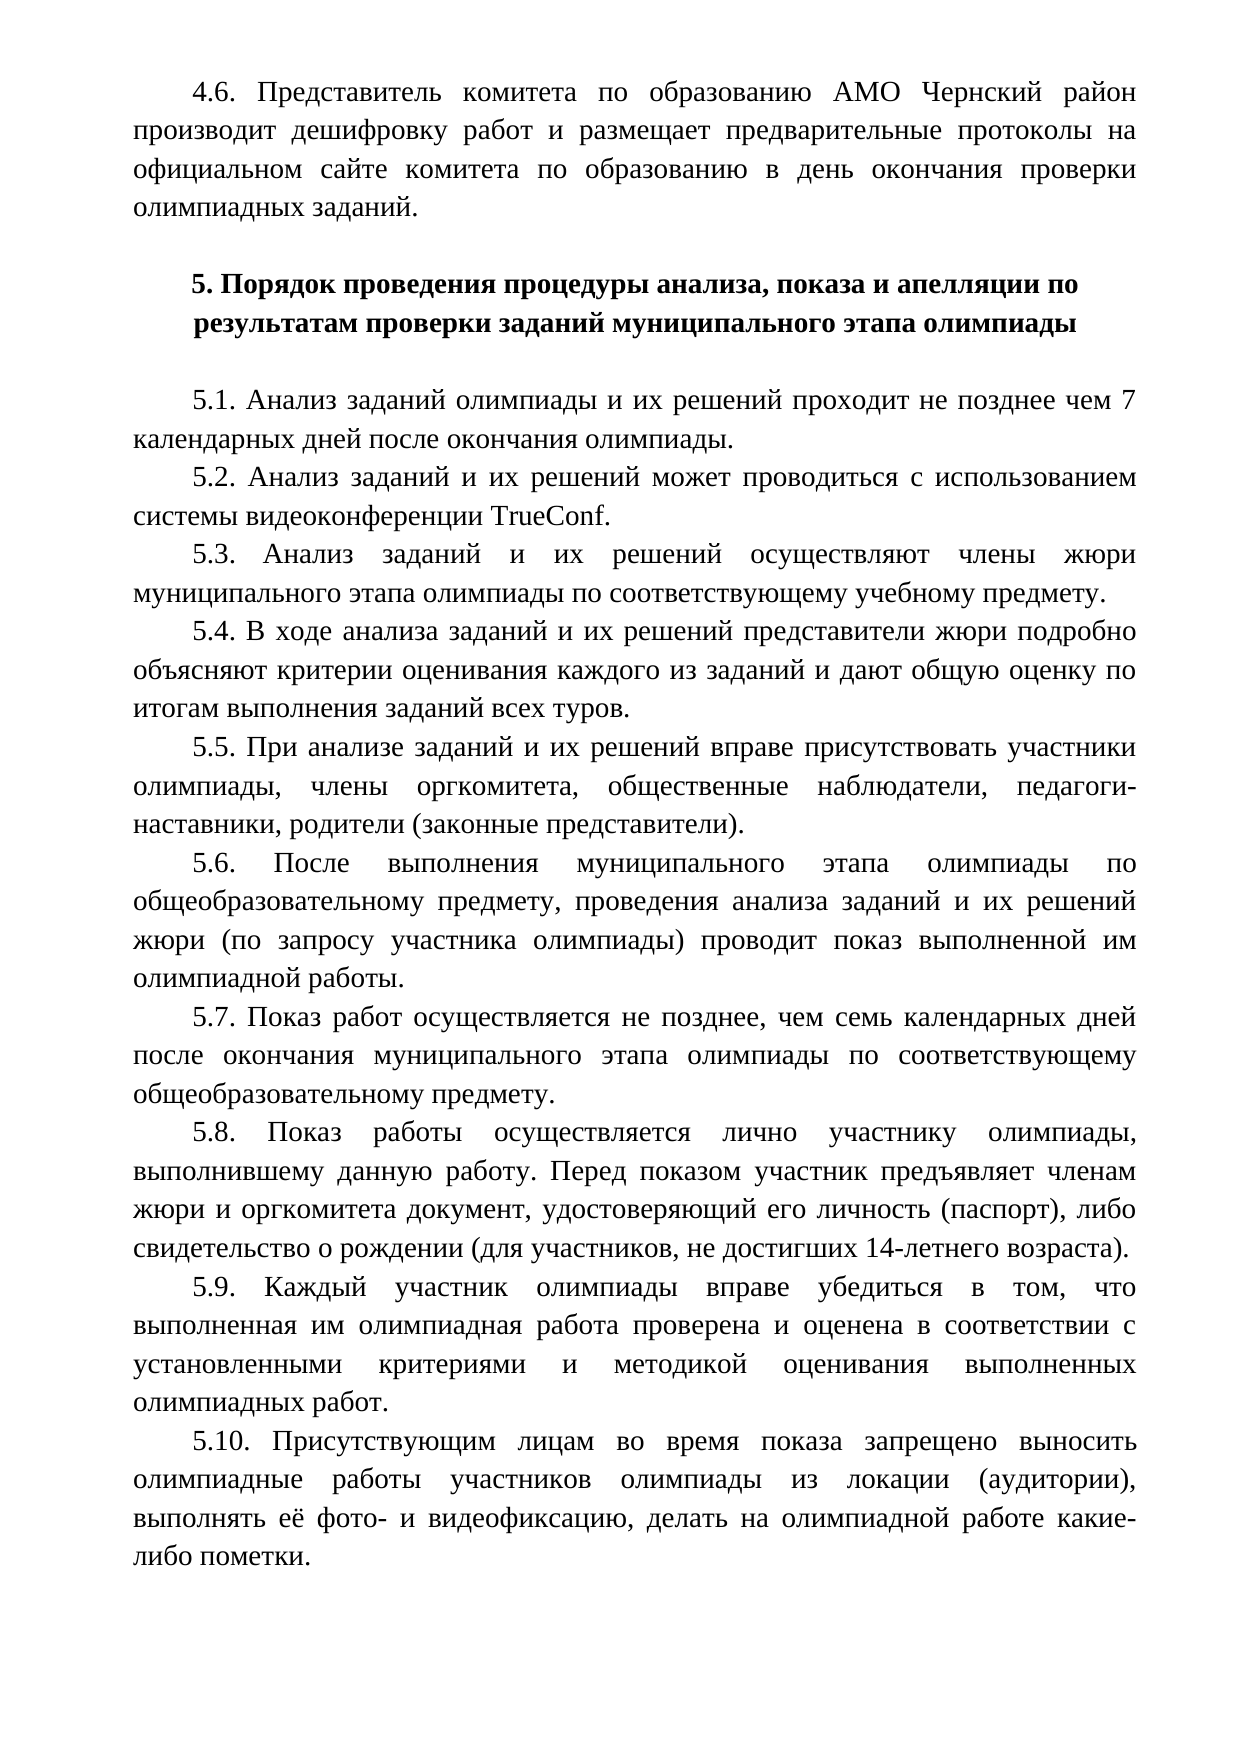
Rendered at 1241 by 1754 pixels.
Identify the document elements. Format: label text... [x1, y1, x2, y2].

text 5.5. При анализе заданий и их решений вправе присутствовать участники олимпиады, члены оргкомитета, общественные наблюдатели, педагоги-наставники, родители (законные представители). [133, 729, 1138, 840]
text 5.1. Анализ заданий олимпиады и их решений проходит не позднее чем 7 календарных дней после окончания олимпиады. [133, 382, 1138, 454]
text 4.6. Представитель комитета по образованию АМО Чернский район производит дешифровку работ и размещает предварительные протоколы на официальном сайте комитета по образованию в день окончания проверки олимпиадных заданий. [133, 74, 1138, 223]
text 5. Порядок проведения процедуры анализа, показа и апелляции по результатам проверки заданий муниципального этапа олимпиады [133, 267, 1138, 339]
text 5.3. Анализ заданий и их решений осуществляют члены жюри муниципального этапа олимпиады по соответствующему учебному предмету. [133, 536, 1138, 608]
text 5.7. Показ работ осуществляется не позднее, чем семь календарных дней после окончания муниципального этапа олимпиады по соответствующему общеобразовательному предмету. [133, 999, 1138, 1109]
text 5.10. Присутствующим лицам во время показа запрещено выносить олимпиадные работы участников олимпиады из локации (аудитории), выполнять её фото- и видеофиксацию, делать на олимпиадной работе какие-либо пометки. [133, 1423, 1138, 1572]
text 5.4. В ходе анализа заданий и их решений представители жюри подробно объясняют критерии оценивания каждого из заданий и дают общую оценку по итогам выполнения заданий всех туров. [133, 613, 1138, 724]
text 5.6. После выполнения муниципального этапа олимпиады по общеобразовательному предмету, проведения анализа заданий и их решений жюри (по запросу участника олимпиады) проводит показ выполненной им олимпиадной работы. [133, 845, 1138, 994]
text 5.8. Показ работы осуществляется лично участнику олимпиады, выполнившему данную работу. Перед показом участник предъявляет членам жюри и оргкомитета документ, удостоверяющий его личность (паспорт), либо свидетельство о рождении (для участников, не достигших 14-летнего возраста). [133, 1114, 1138, 1264]
text 5.2. Анализ заданий и их решений может проводиться с использованием системы видеоконференции TrueConf. [133, 459, 1138, 531]
text 5.9. Каждый участник олимпиады вправе убедиться в том, что выполненная им олимпиадная работа проверена и оценена в соответствии с установленными критериями и методикой оценивания выполненных олимпиадных работ. [133, 1269, 1138, 1418]
